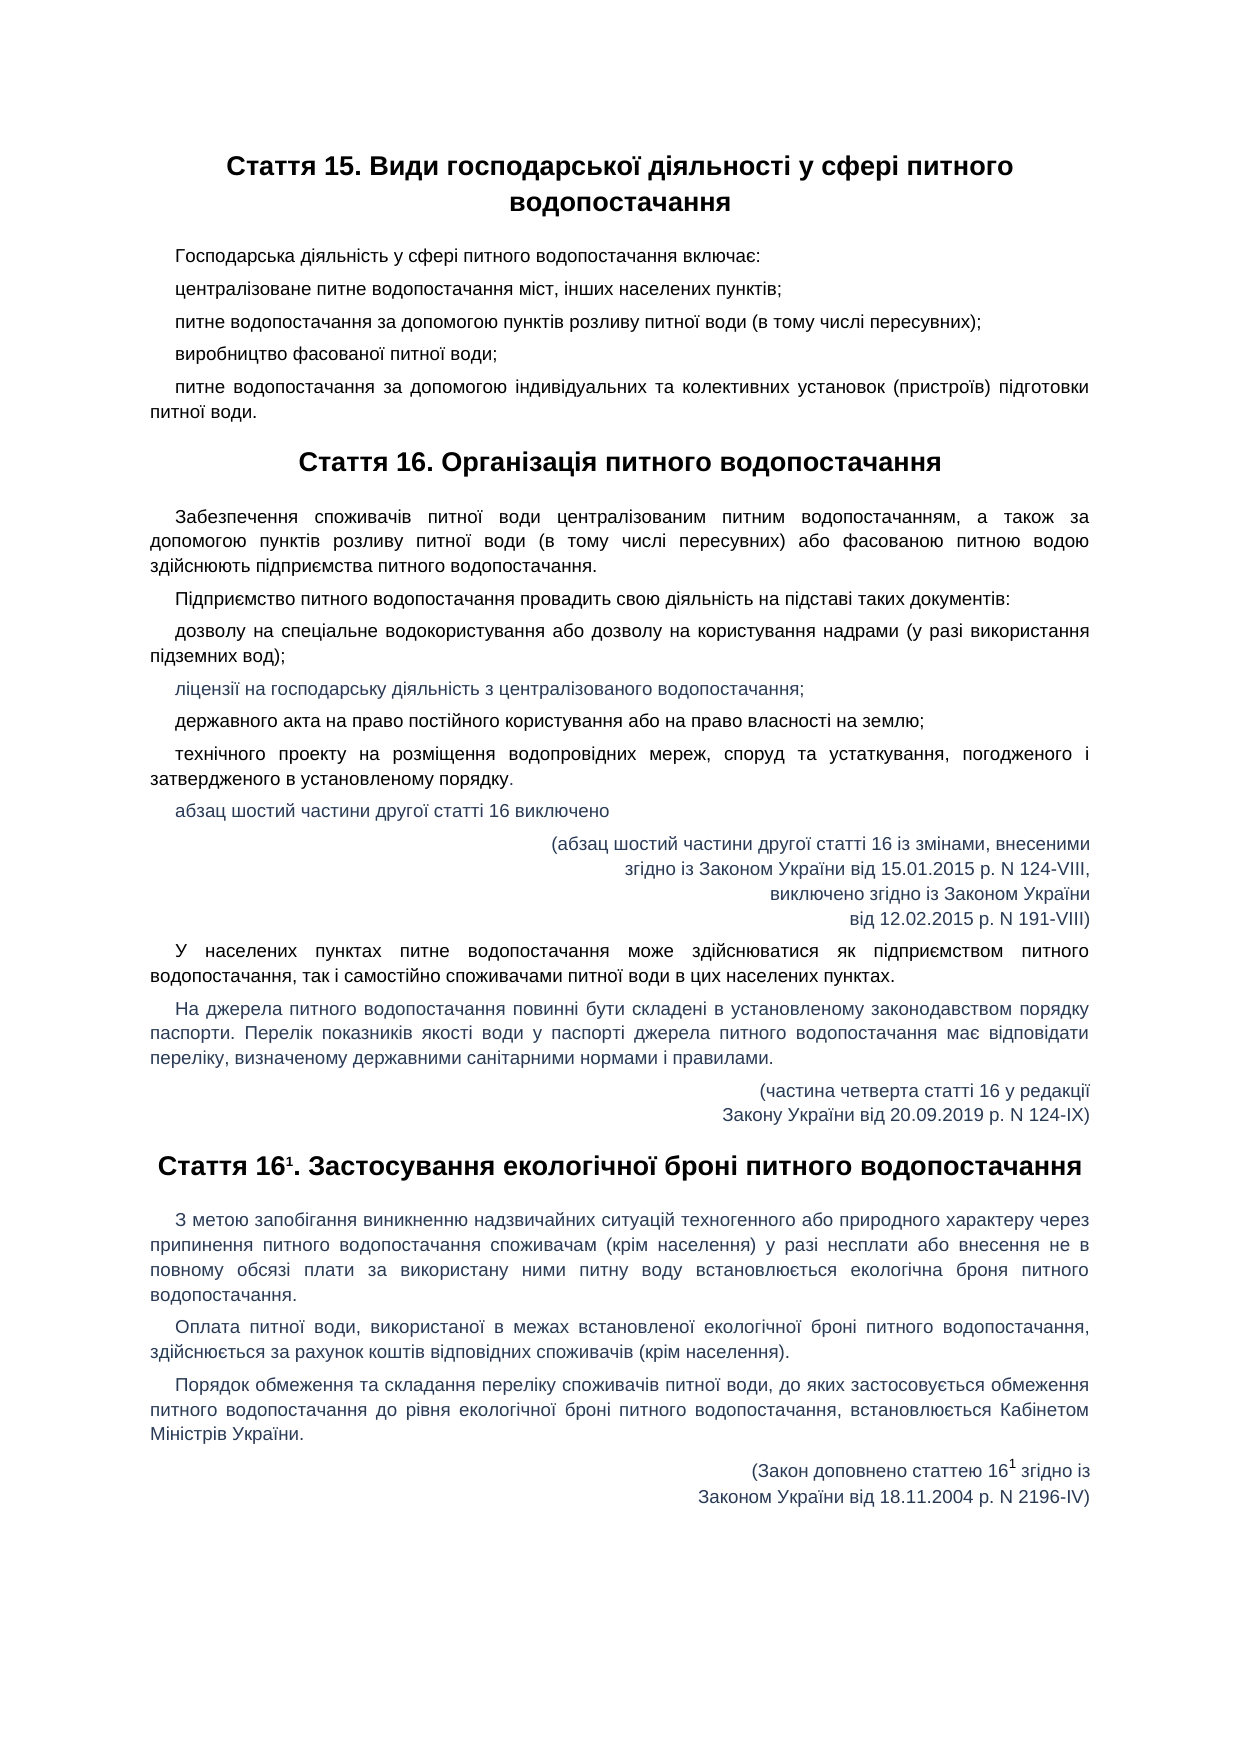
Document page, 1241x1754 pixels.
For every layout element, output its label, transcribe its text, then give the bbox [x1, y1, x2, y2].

text Оплата питної води, використаної в межах встановленої екологічної броні питного водопостачання, здійснюється за рахунок коштів відповідних споживачів (крім населення). [150, 1316, 1090, 1363]
text питне водопостачання за допомогою пунктів розливу питної води (в тому числі пересувних); [150, 311, 1090, 332]
text виробництво фасованої питної води; [150, 343, 1090, 365]
text Господарська діяльність у сфері питного водопостачання включає: [150, 245, 1090, 267]
text Забезпечення споживачів питної води централізованим питним водопостачанням, а також за допомогою пунктів розливу питної води (в тому числі пересувних) або фасованою питною водою здійснюють підприємства питного водопостачання. [150, 506, 1090, 577]
text технічного проекту на розміщення водопровідних мереж, споруд та устаткування, погодженого і затвердженого в установленому порядку. [150, 743, 1090, 789]
subtitle Стаття 16. Організація питного водопостачання [150, 446, 1090, 477]
text абзац шостий частини другої статті 16 виключено [150, 800, 1090, 822]
text дозволу на спеціальне водокористування або дозволу на користування надрами (у разі використання підземних вод); [150, 620, 1090, 667]
text На джерела питного водопостачання повинні бути складені в установленому законодавством порядку паспорти. Перелік показників якості води у паспорті джерела питного водопостачання має відповідати переліку, визначеному державними санітарними нормами і правилами. [150, 997, 1090, 1068]
text питне водопостачання за допомогою індивідуальних та колективних установок (пристроїв) підготовки питної води. [150, 376, 1090, 422]
text державного акта на право постійного користування або на право власності на землю; [150, 710, 1090, 732]
subtitle Стаття 15. Види господарської діяльності у сфері питного водопостачання [150, 150, 1090, 217]
text З метою запобігання виникненню надзвичайних ситуацій техногенного або природного характеру через припинення питного водопостачання споживачам (крім населення) у разі несплати або внесення не в повному обсязі плати за використану ними питну воду встановлюється екологічна броня питного водопостачання. [150, 1209, 1090, 1305]
text (Закон доповнено статтею 161 згідно із Законом України від 18.11.2004 р. N 2196-IV) [150, 1456, 1090, 1507]
text централізоване питне водопостачання міст, інших населених пунктів; [150, 278, 1090, 299]
text (абзац шостий частини другої статті 16 із змінами, внесеними згідно із Законом України від 15.01.2015 р. N 124-VIII, виключено згідно із Законом України від 12.02.2015 р. N 191-VIII) [150, 833, 1090, 929]
subtitle Стаття 161. Застосування екологічної броні питного водопостачання [150, 1150, 1090, 1181]
text ліцензії на господарську діяльність з централізованого водопостачання; [150, 678, 1090, 699]
text (частина четверта статті 16 у редакції Закону України від 20.09.2019 р. N 124-IX) [150, 1079, 1090, 1126]
text Порядок обмеження та складання переліку споживачів питної води, до яких застосовується обмеження питного водопостачання до рівня екологічної броні питного водопостачання, встановлюється Кабінетом Міністрів України. [150, 1374, 1090, 1445]
text У населених пунктах питне водопостачання може здійснюватися як підприємством питного водопостачання, так і самостійно споживачами питної води в цих населених пунктах. [150, 940, 1090, 986]
text Підприємство питного водопостачання провадить свою діяльність на підставі таких документів: [150, 588, 1090, 609]
